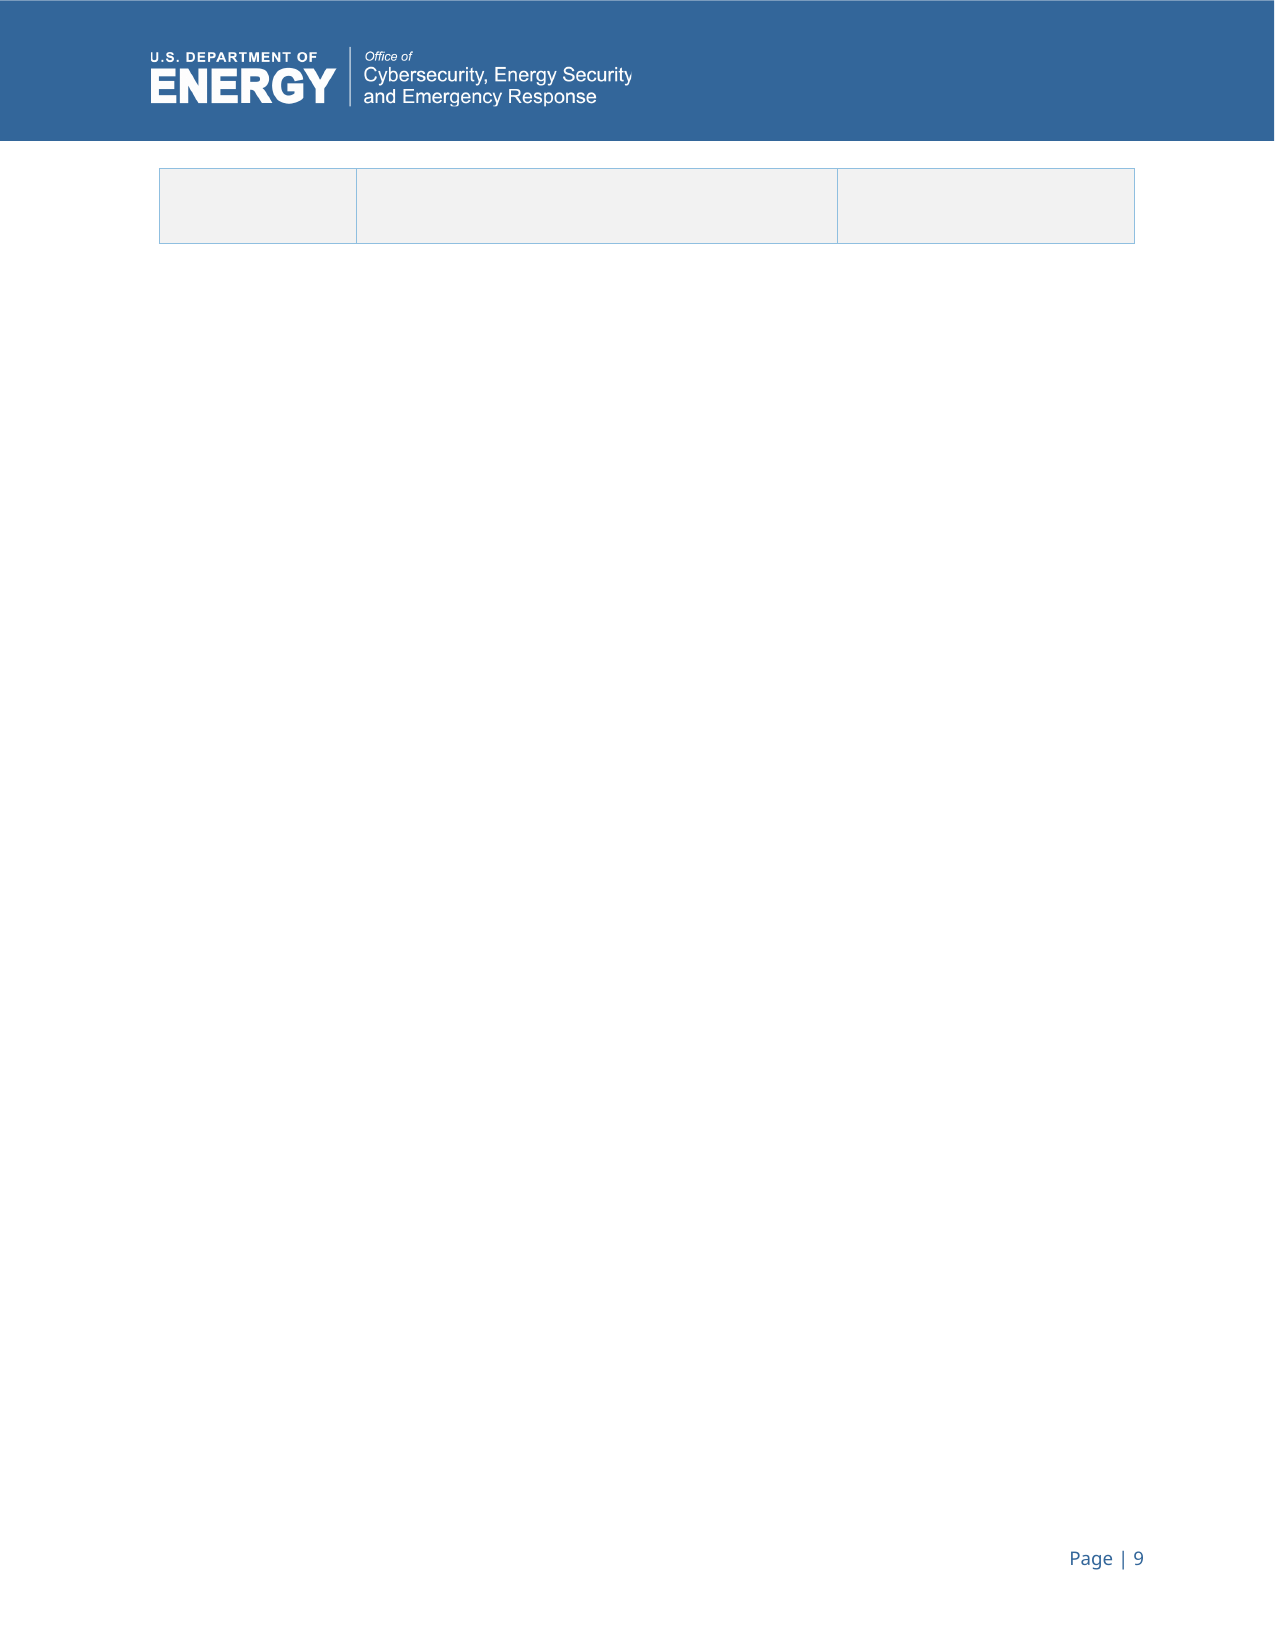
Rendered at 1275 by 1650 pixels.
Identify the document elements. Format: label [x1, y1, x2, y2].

picture [150, 46, 632, 107]
table_cell [160, 169, 356, 243]
table_cell [838, 169, 1134, 243]
table_cell [357, 169, 837, 243]
